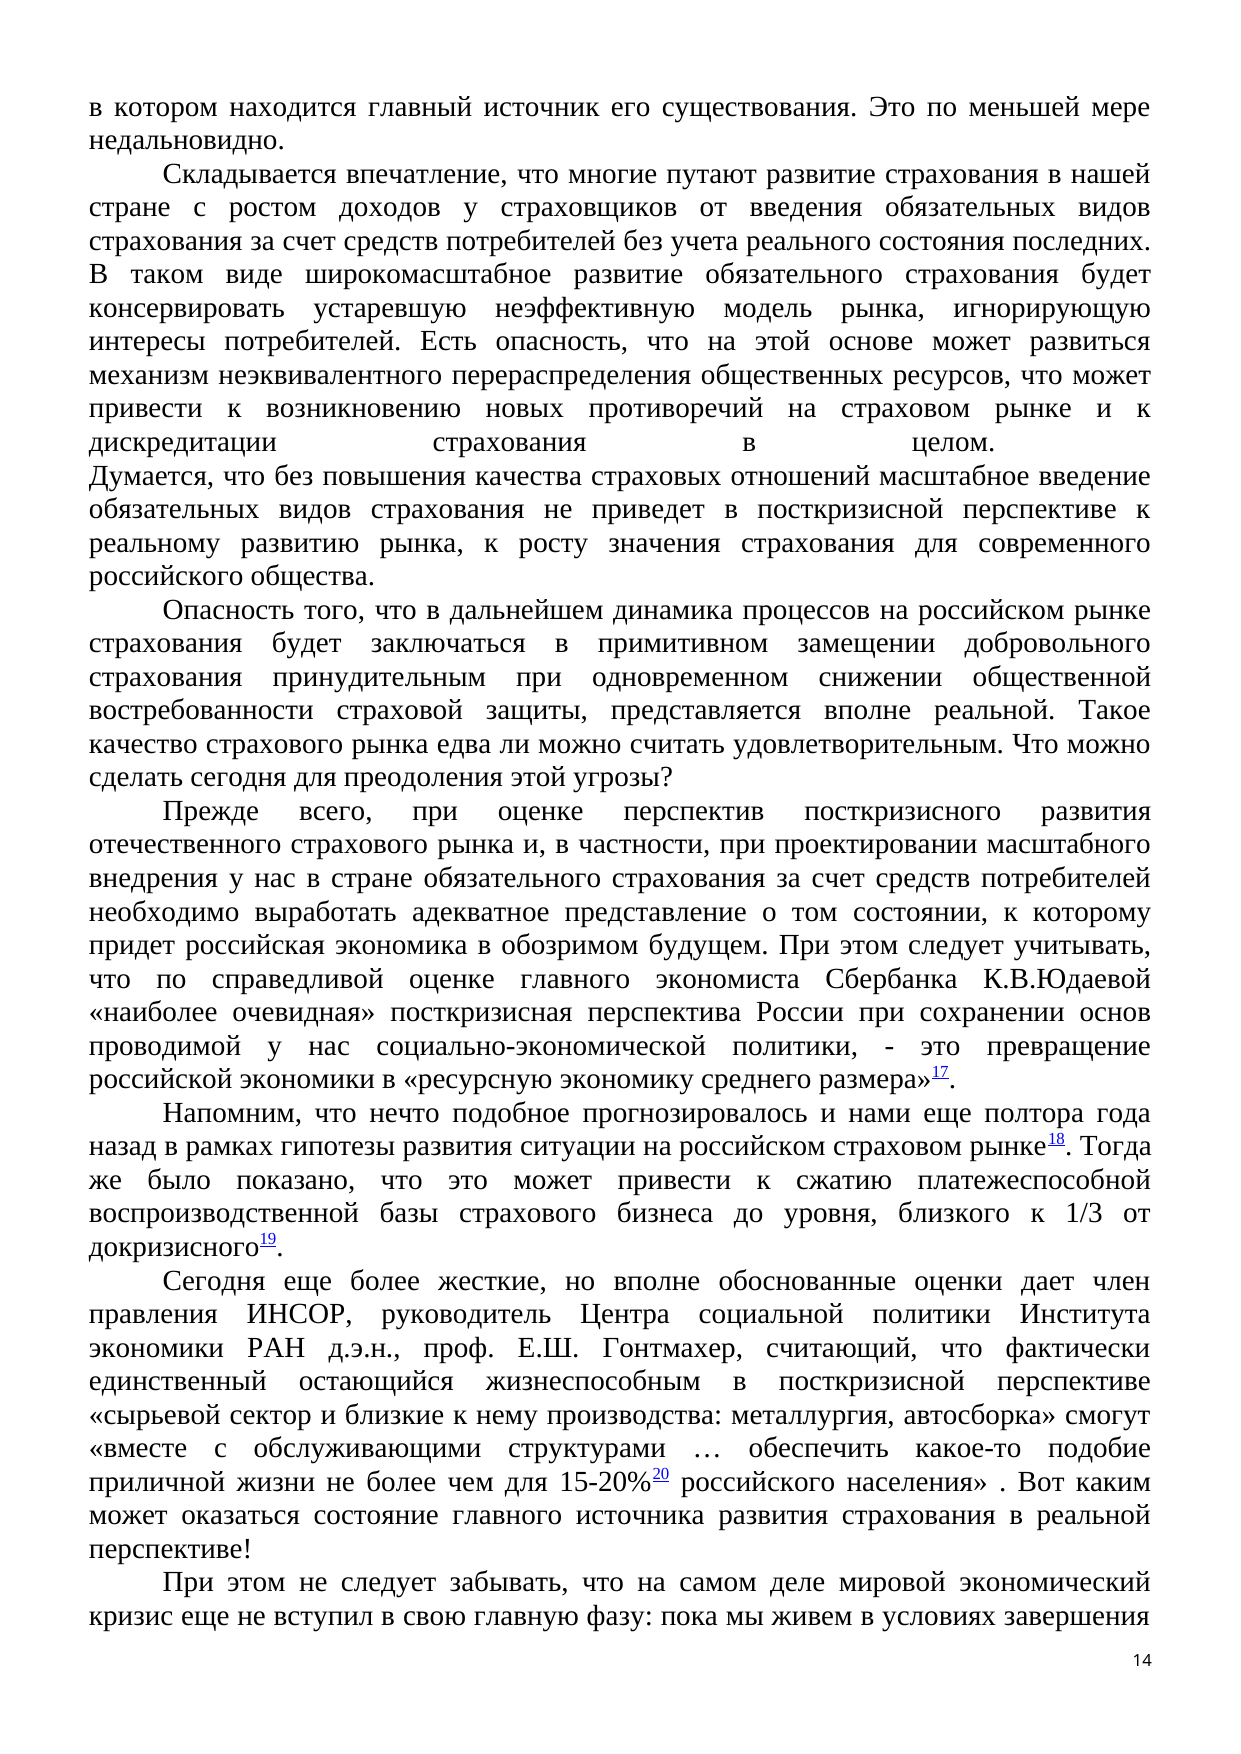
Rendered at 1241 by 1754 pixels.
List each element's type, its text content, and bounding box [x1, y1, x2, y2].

text Опасность того, что в дальнейшем динамика процессов на российском рынке страхования будет заключаться в примитивном замещении добровольного страхования принудительным при одновременном снижении общественной востребованности страховой защиты, представляется вполне реальной. Такое качество страхового рынка едва ли можно считать удовлетворительным. Что можно сделать сегодня для преодоления этой угрозы? [89, 592, 1152, 793]
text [89, 1564, 1152, 1632]
text Сегодня еще более жесткие, но вполне обоснованные оценки дает член правления ИНСОР, руководитель Центра социальной политики Института экономики РАН д.э.н., проф. Е.Ш. Гонтмахер, считающий, что фактически единственный остающийся жизнеспособным в посткризисной перспективе «сырьевой сектор и близкие к нему производства: металлургия, автосборка» смогут «вместе с обслуживающими структурами … обеспечить какое-то подобие приличной жизни не более чем для 15-20%20 российского населения» . Вот каким может оказаться состояние главного источника развития страхования в реальной перспективе! [89, 1263, 1152, 1564]
text Складывается впечатление, что многие путают развитие страхования в нашей стране с ростом доходов у страховщиков от введения обязательных видов страхования за счет средств потребителей без учета реального состояния последних. В таком виде широкомасштабное развитие обязательного страхования будет консервировать устаревшую неэффективную модель рынка, игнорирующую интересы потребителей. Есть опасность, что на этой основе может развиться механизм неэквивалентного перераспределения общественных ресурсов, что может привести к возникновению новых противоречий на страховом рынке и к дискредитации страхования в целом. Думается, что без повышения качества страховых отношений масштабное введение обязательных видов страхования не приведет в посткризисной перспективе к реальному развитию рынка, к росту значения страхования для современного российского общества. [89, 156, 1152, 592]
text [89, 89, 1152, 156]
text Прежде всего, при оценке перспектив посткризисного развития отечественного страхового рынка и, в частности, при проектировании масштабного внедрения у нас в стране обязательного страхования за счет средств потребителей необходимо выработать адекватное представление о том состоянии, к которому придет российская экономика в обозримом будущем. При этом следует учитывать, что по справедливой оценке главного экономиста Сбербанка К.В.Юдаевой «наиболее очевидная» посткризисная перспектива России при сохранении основ проводимой у нас социально-экономической политики, - это превращение российской экономики в «ресурсную экономику среднего размера»17. [89, 793, 1152, 1095]
text Напомним, что нечто подобное прогнозировалось и нами еще полтора года назад в рамках гипотезы развития ситуации на российском страховом рынке18. Тогда же было показано, что это может привести к сжатию платежеспособной воспроизводственной базы страхового бизнеса до уровня, близкого к 1/3 от докризисного19. [89, 1095, 1152, 1263]
